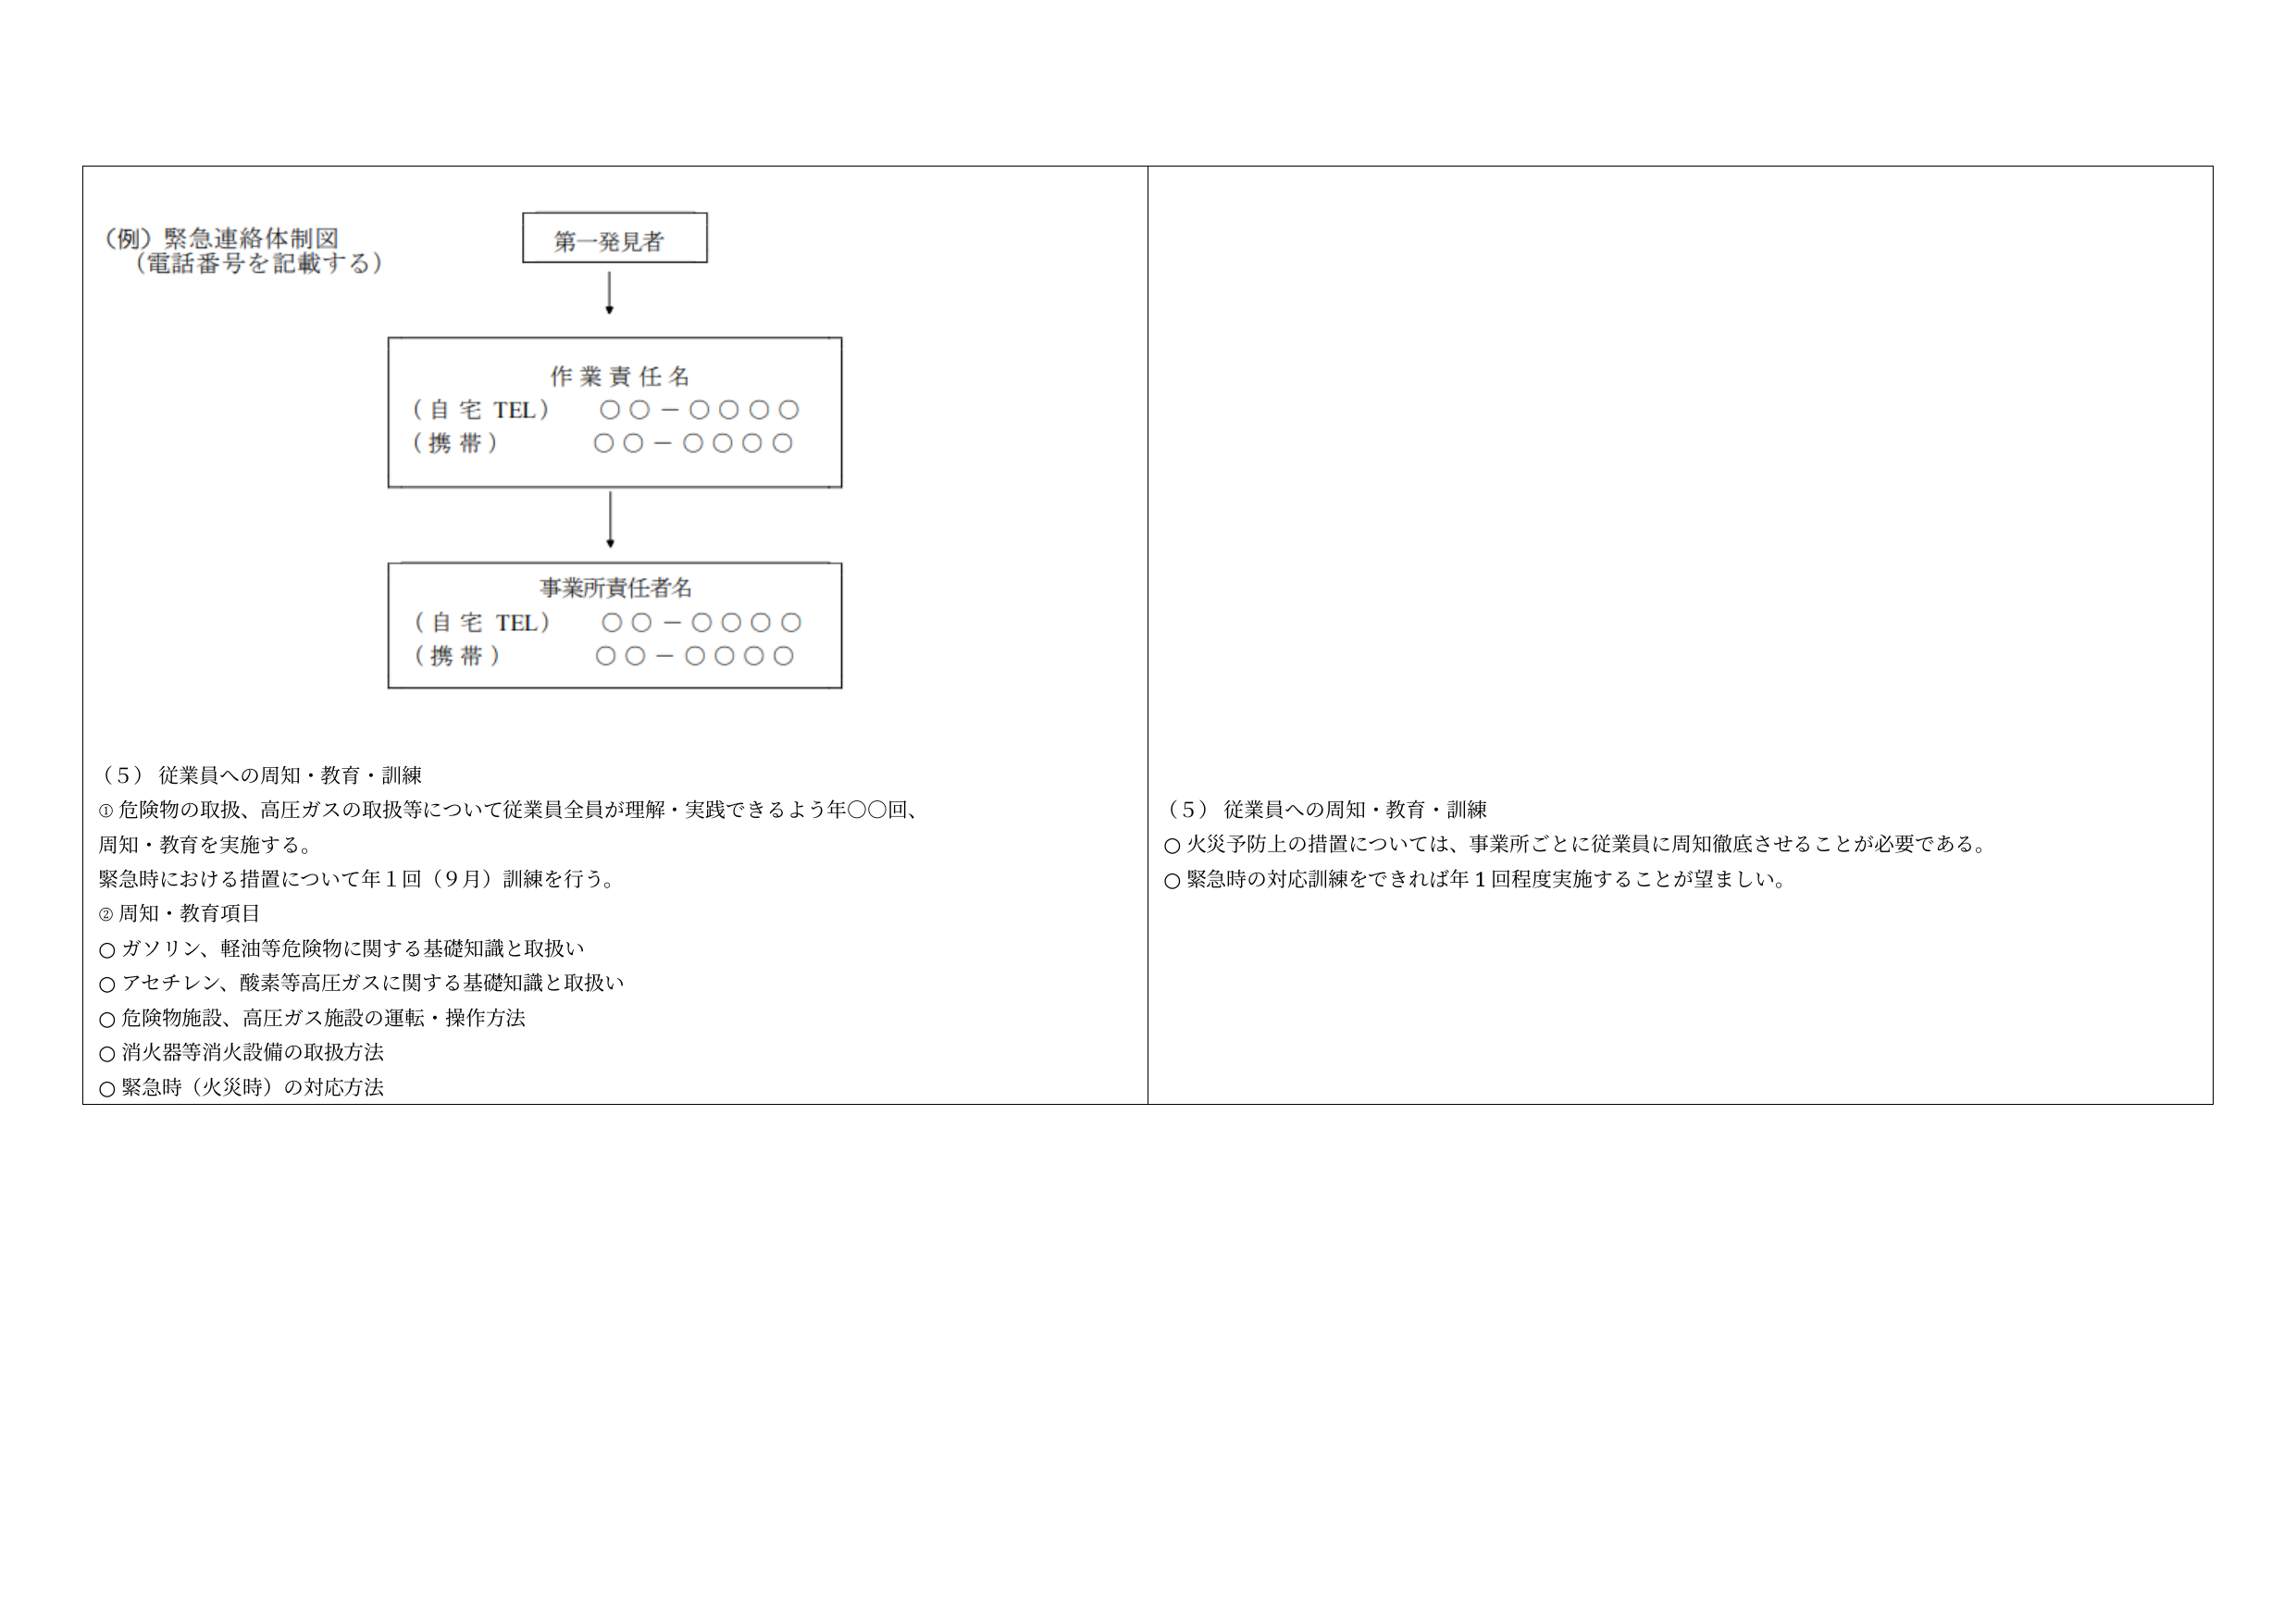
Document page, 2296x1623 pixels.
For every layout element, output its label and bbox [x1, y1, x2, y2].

table_cell [83, 167, 1148, 1104]
table_cell [1148, 167, 2213, 1104]
picture [93, 175, 898, 713]
